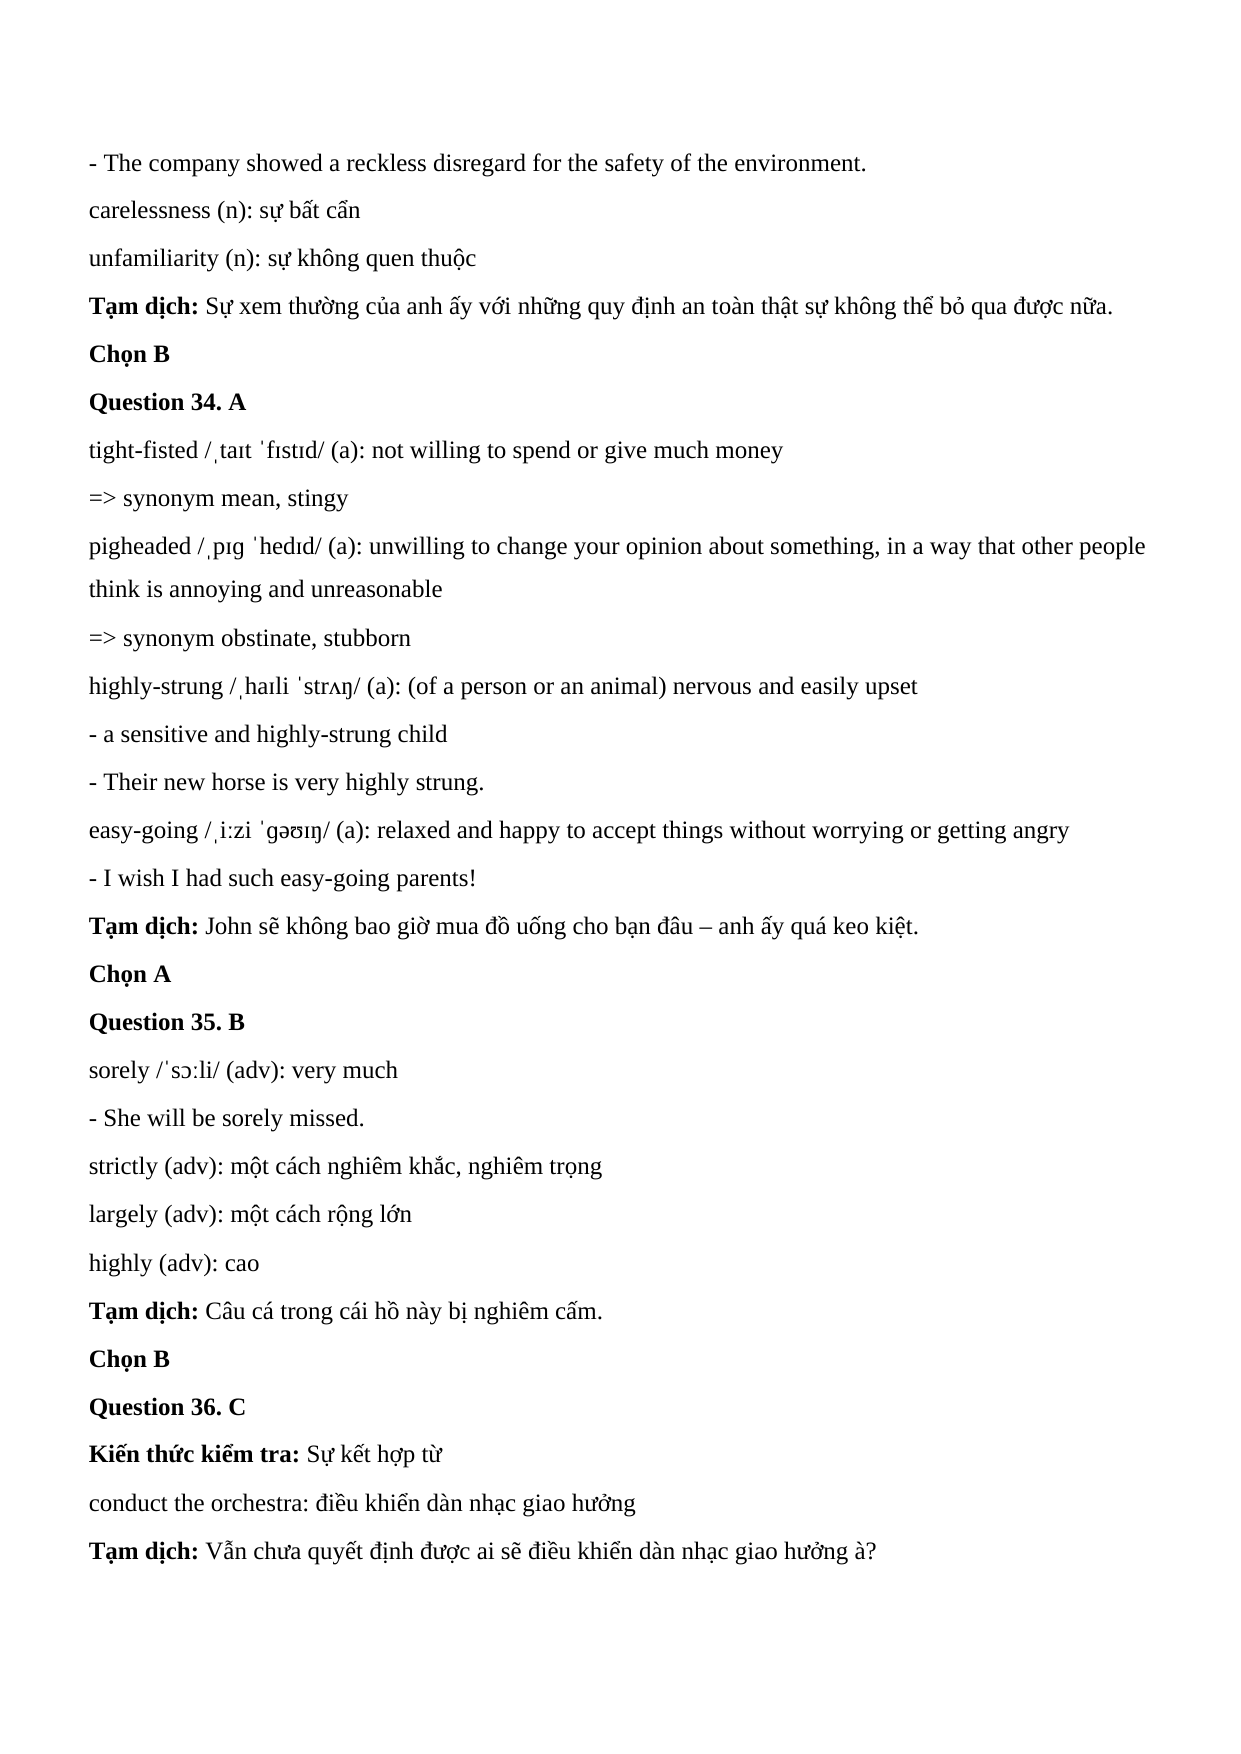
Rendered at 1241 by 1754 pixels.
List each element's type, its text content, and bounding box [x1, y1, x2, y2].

text strictly (adv): một cách nghiêm khắc, nghiêm trọng [88, 1151, 1163, 1180]
list The company showed a reckless disregard for the safety of the environment. carelessness (n): sự bất cẩn [89, 148, 867, 224]
text Tạm dịch: Câu cá trong cái hồ này bị nghiêm cấm. [88, 1296, 1163, 1324]
text conduct the orchestra: điều khiển dàn nhạc giao hưởng [88, 1488, 1163, 1516]
list I wish I had such easy-going parents! [89, 863, 1163, 892]
text => synonym obstinate, stubborn [88, 623, 1163, 651]
text highly (adv): cao [88, 1248, 1163, 1276]
text Tạm dịch: John sẽ không bao giờ mua đồ uống cho bạn đâu – anh ấy quá keo kiệt. [88, 911, 1163, 940]
text Tạm dịch: Vẫn chưa quyết định được ai sẽ điều khiển dàn nhạc giao hưởng à? [88, 1536, 1163, 1564]
text tight-fisted /ˌtaɪt ˈfɪstɪd/ (a): not willing to spend or give much money [88, 435, 1163, 464]
list She will be sorely missed. [89, 1103, 1163, 1132]
list a sensitive and highly-strung child [89, 719, 1163, 748]
text largely (adv): một cách rộng lớn [88, 1199, 1163, 1228]
text highly-strung /ˌhaɪli ˈstrʌŋ/ (a): (of a person or an animal) nervous and easily upset [88, 671, 1163, 699]
subtitle Chọn B Question 36. C [88, 1344, 248, 1420]
subtitle Chọn B Question 34. A [88, 339, 248, 416]
list Their new horse is very highly strung. [89, 767, 1163, 796]
text sorely /ˈsɔːli/ (adv): very much [88, 1055, 1163, 1084]
subtitle Chọn A Question 35. B [88, 959, 247, 1036]
text easy-going /ˌiːzi ˈɡəʊɪŋ/ (a): relaxed and happy to accept things without worrying or getting angry [88, 815, 1163, 844]
text Kiến thức kiểm tra: Sự kết hợp từ [88, 1439, 1163, 1468]
text unfamiliarity (n): sự không quen thuộc [88, 243, 1163, 272]
text => synonym mean, stingy [88, 483, 1163, 512]
text pigheaded /ˌpɪɡ ˈhedɪd/ (a): unwilling to change your opinion about something, in a way that other people think is annoying and unreasonable [88, 531, 1163, 603]
text Tạm dịch: Sự xem thường của anh ấy với những quy định an toàn thật sự không thể bỏ qua được nữa. [88, 291, 1163, 320]
